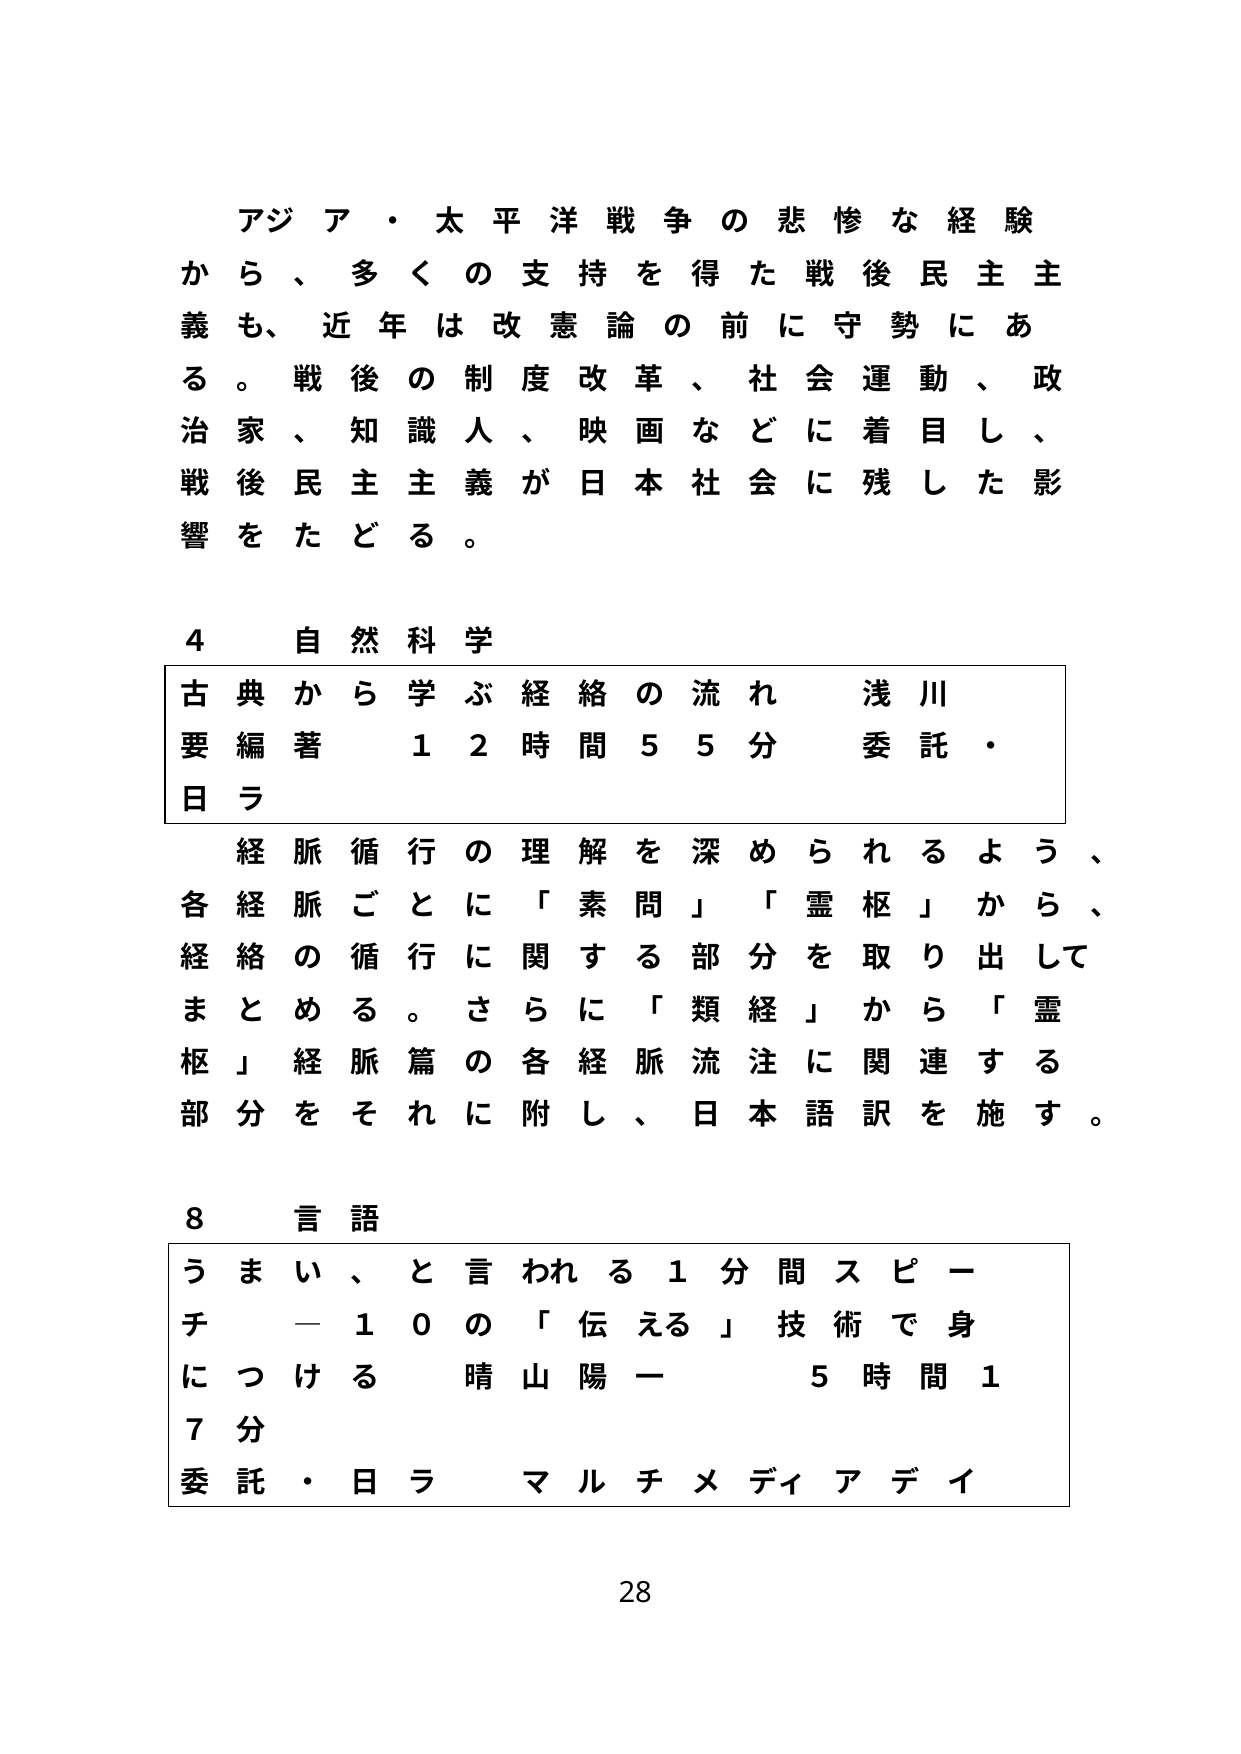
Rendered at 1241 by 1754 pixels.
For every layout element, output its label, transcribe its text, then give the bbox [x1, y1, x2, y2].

text 経脈循行の理解を深められるよう、各経脈ごとに「素問」「霊枢」から、経絡の循行に関する部分を取り出してまとめる。さらに「類経」から「霊枢」経脈篇の各経脈流注に関連する部分をそれに附し、日本語訳を施す。 [180, 824, 1090, 1138]
table_header 古典から学ぶ経絡の流れ 浅川 要編著 １２時間５５分 委託・日ラ [166, 666, 1065, 823]
text アジア・太平洋戦争の悲惨な経験から、多くの支持を得た戦後民主主義も、近年は改憲論の前に守勢にある。戦後の制度改革、社会運動、政治家、知識人、映画などに着目し、戦後民主主義が日本社会に残した影響をたどる。 [180, 193, 1090, 560]
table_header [169, 1244, 1069, 1506]
text ８ 言語 [180, 1191, 1090, 1243]
text ４ 自然科学 [180, 612, 1090, 664]
